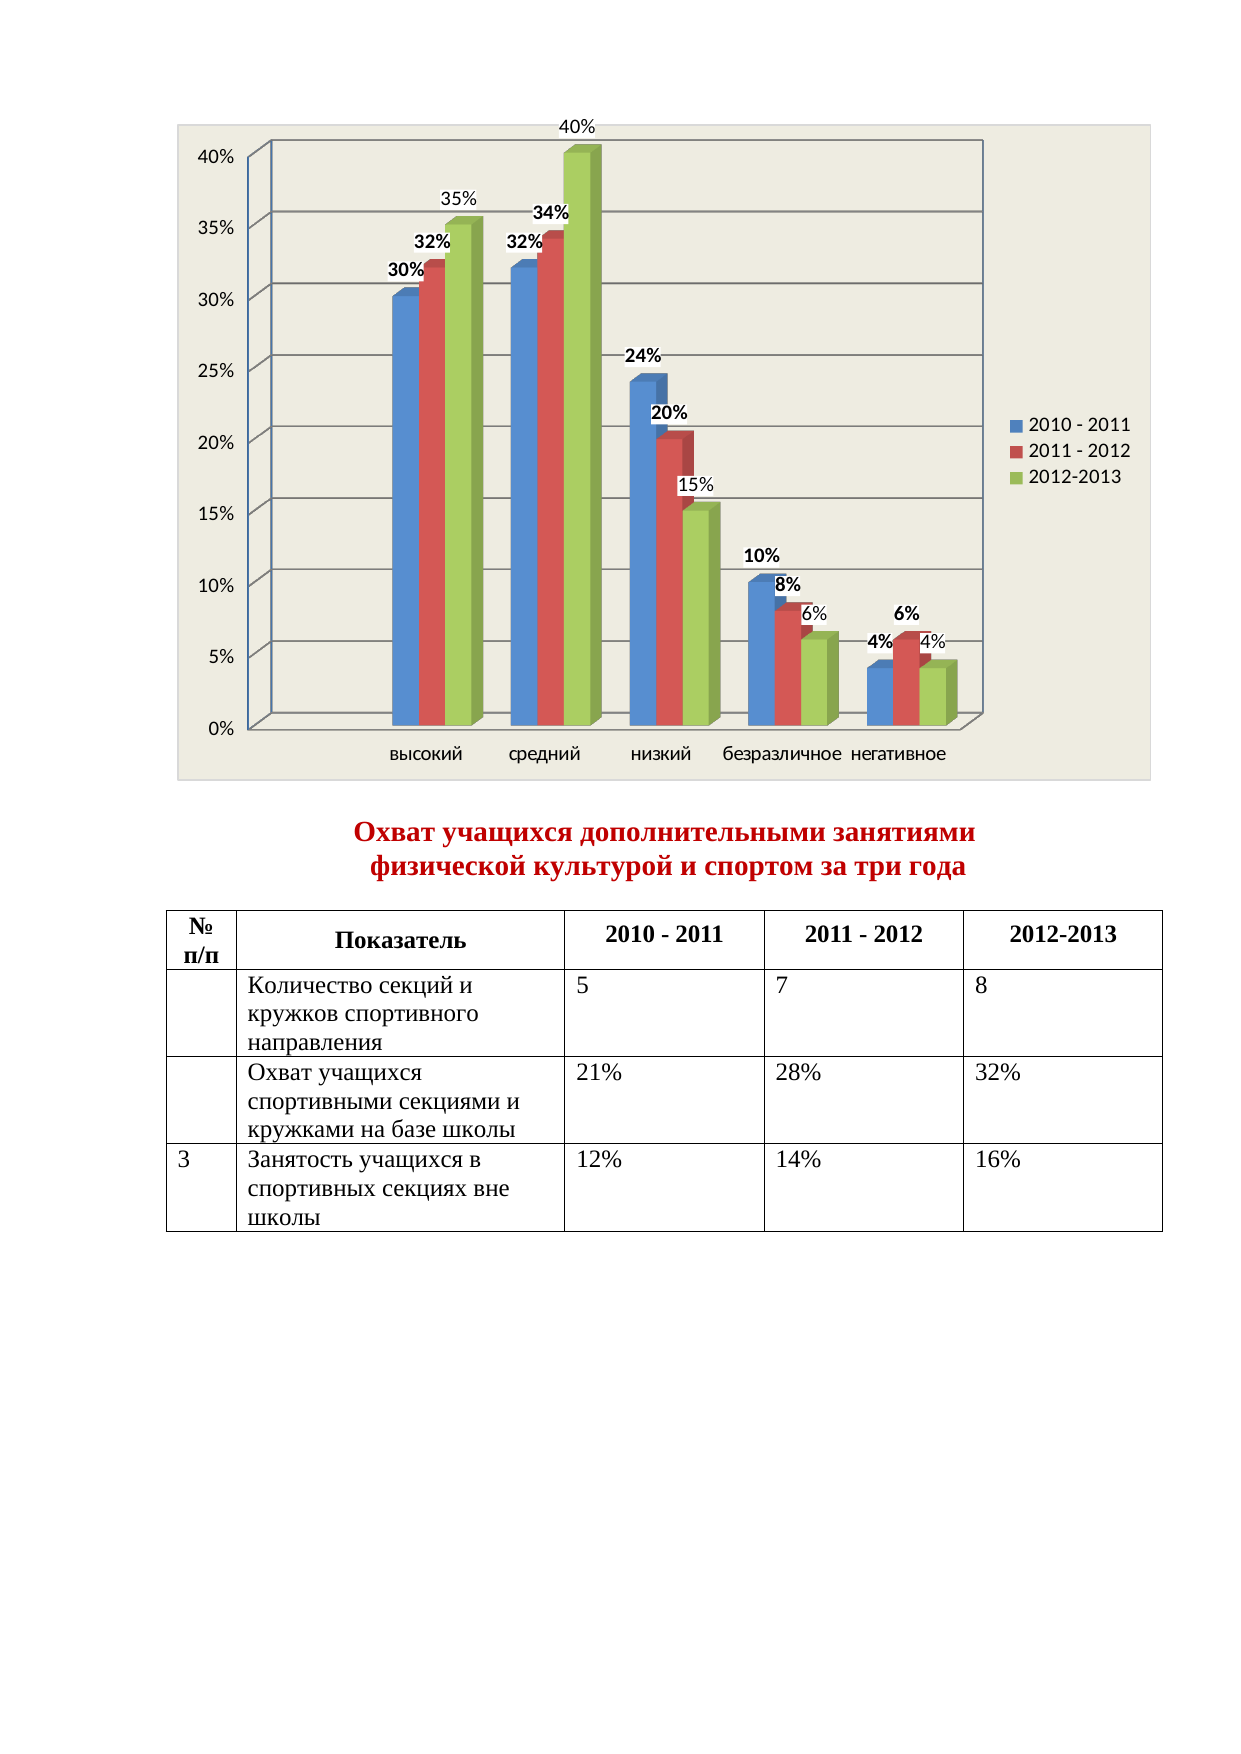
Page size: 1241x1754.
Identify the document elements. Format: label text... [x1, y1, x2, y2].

table_header 2010 - 2011 [565, 911, 764, 969]
list Охват учащихся дополнительными занятиями [177, 814, 1152, 848]
table_header Показатель [237, 911, 564, 969]
table_cell Охват учащихся спортивными секциями и кружками на базе школы [237, 1057, 564, 1143]
list физической культурой и спортом за три года [177, 848, 1152, 881]
table_cell 21% [565, 1057, 764, 1143]
table_cell Занятость учащихся в спортивных секциях вне школы [237, 1144, 564, 1231]
table_cell 28% [765, 1057, 963, 1143]
table_cell 14% [765, 1144, 963, 1231]
table_cell 8 [964, 970, 1162, 1056]
table_cell 7 [765, 970, 963, 1056]
table_header № п/п [167, 911, 236, 969]
table_cell 12% [565, 1144, 764, 1231]
table_cell 3 [167, 1144, 236, 1231]
table_cell Количество секций и кружков спортивного направления [237, 970, 564, 1056]
table_header 2012-2013 [964, 911, 1162, 969]
table_cell 16% [964, 1144, 1162, 1231]
table_cell [167, 1057, 236, 1143]
table_cell 5 [565, 970, 764, 1056]
table_cell [167, 970, 236, 1056]
table_header 2011 - 2012 [765, 911, 963, 969]
table_cell 32% [964, 1057, 1162, 1143]
